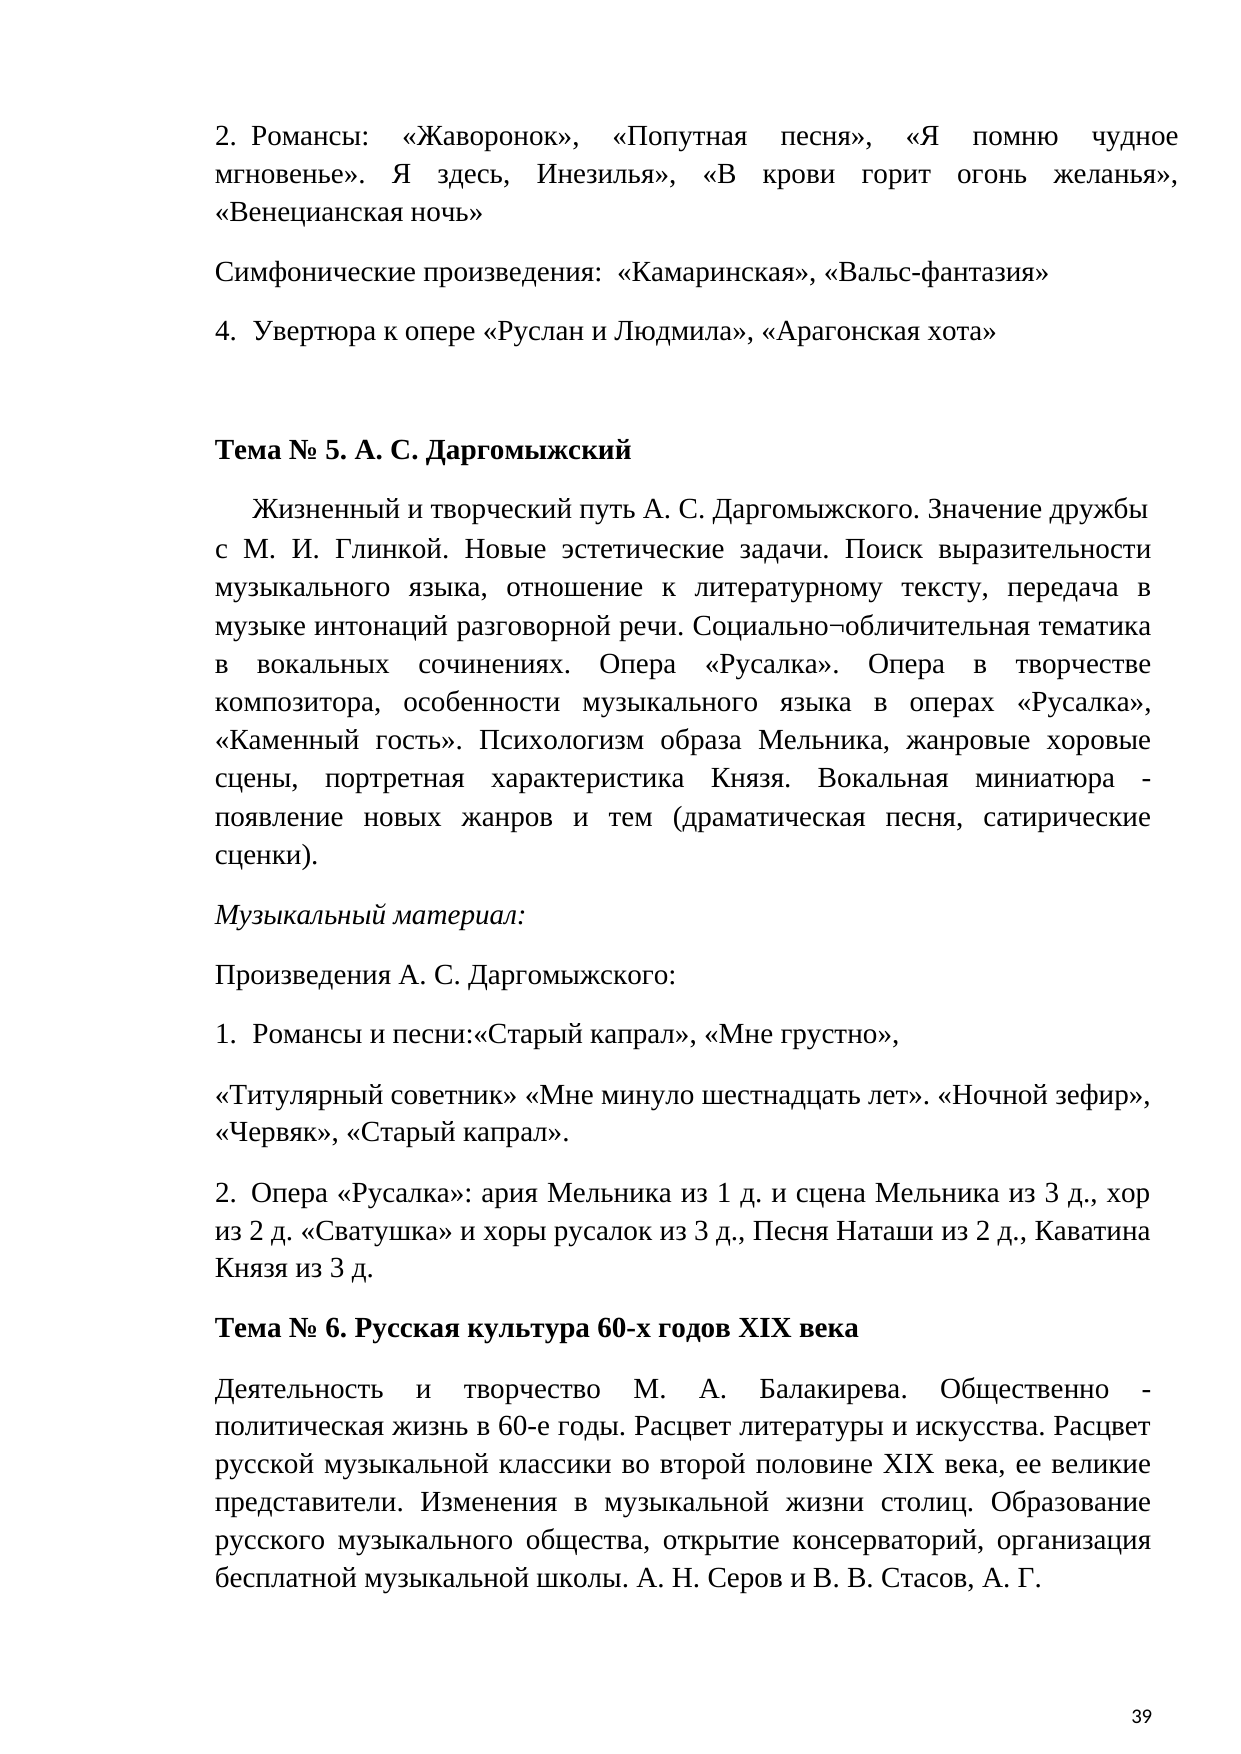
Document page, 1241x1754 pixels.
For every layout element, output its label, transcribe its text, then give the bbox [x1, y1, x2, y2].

list Увертюра к опере «Руслан и Людмила», «Арагонская хота» [215, 313, 1152, 347]
text Тема № 5. А. С. Даргомыжский [214, 432, 1152, 466]
text Жизненный и творческий путь А. С. Даргомыжского. Значение дружбы [252, 491, 1152, 525]
list Романсы и песни:«Старый капрал», «Мне грустно», [215, 1016, 1152, 1050]
list Опера «Русалка»: ария Мельника из 1 д. и сцена Мельника из 3 д., хор из 2 д. «Сватушка» и хоры русалок из 3 д., Песня Наташи из 2 д., Каватина Князя из 3 д. [214, 1175, 1152, 1284]
list М. И. Глинкой. Новые эстетические задачи. Поиск выразительности музыкального языка, отношение к литературному тексту, передача в музыке интонаций разговорной речи. Социально¬обличительная тематика в вокальных сочинениях. Опера «Русалка». Опера в творчестве композитора, особенности музыкального языка в операх «Русалка», «Каменный гость». Психологизм образа Мельника, жанровые хоровые сцены, портретная характеристика Князя. Вокальная миниатюра - появление новых жанров и тем (драматическая песня, сатирические сценки). [214, 531, 1152, 871]
text Деятельность и творчество М. А. Балакирева. Общественно - политическая жизнь в 60-е годы. Расцвет литературы и искусства. Расцвет русской музыкальной классики во второй половине XIX века, ее великие представители. Изменения в музыкальной жизни столиц. Образование русского музыкального общества, открытие консерваторий, организация бесплатной музыкальной школы. А. Н. Серов и В. В. Стасов, А. Г. [214, 1371, 1152, 1593]
text Симфонические произведения: «Камаринская», «Вальс-фантазия» [214, 254, 1152, 287]
text «Титулярный советник» «Мне минуло шестнадцать лет». «Ночной зефир», «Червяк», «Старый капрал». [214, 1077, 1152, 1147]
text Музыкальный материал: [214, 897, 1152, 931]
text Произведения А. С. Даргомыжского: [214, 957, 1152, 990]
list Романсы: «Жаворонок», «Попутная песня», «Я помню чудное мгновенье». Я здесь, Инезилья», «В крови горит огонь желанья», «Венецианская ночь» [214, 118, 1179, 228]
text Тема № 6. Русская культура 60-х годов XIX века [214, 1310, 1152, 1344]
